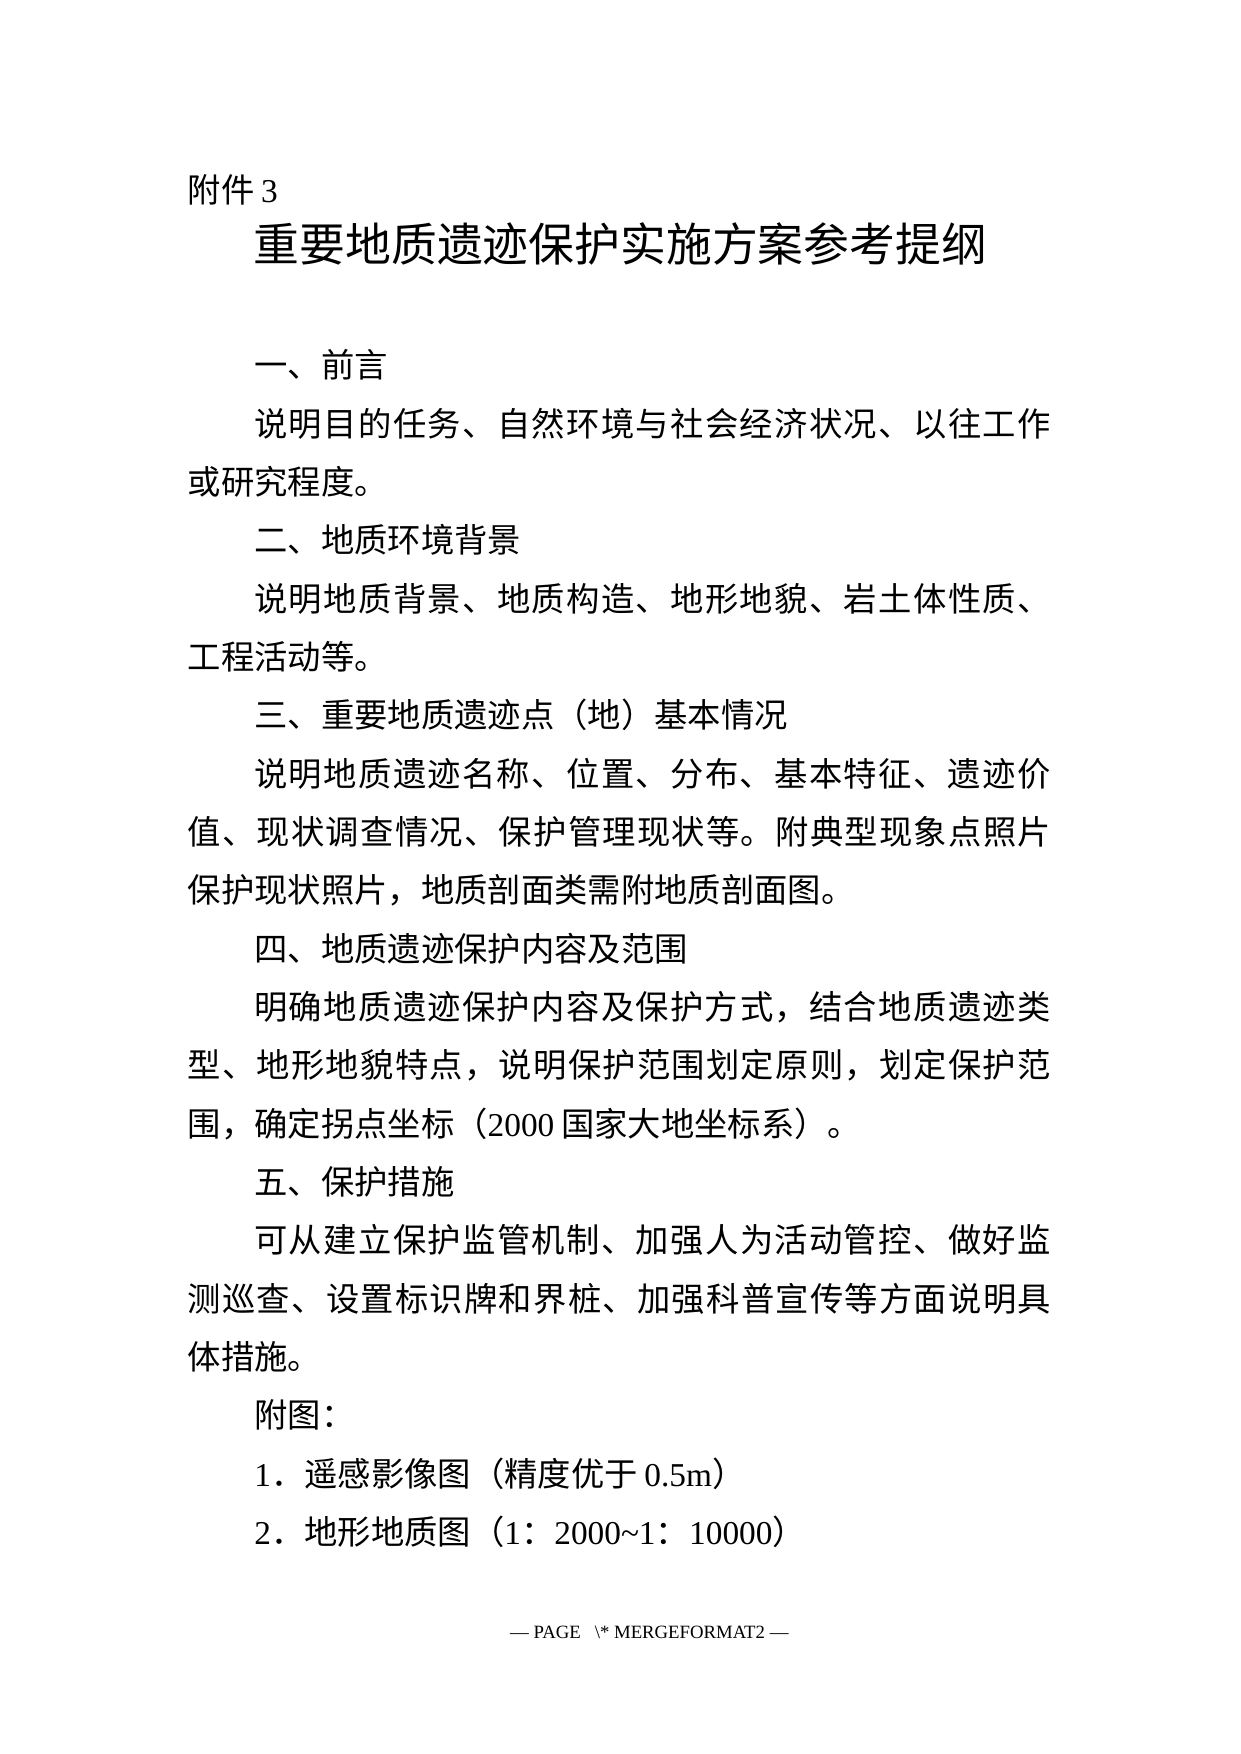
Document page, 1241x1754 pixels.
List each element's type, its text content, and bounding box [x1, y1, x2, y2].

text 重要地质遗迹保护实施方案参考提纲 [187, 214, 1053, 273]
text 五、保护措施 [187, 1148, 1053, 1206]
text 三、重要地质遗迹点（地）基本情况 [187, 681, 1053, 739]
text 明确地质遗迹保护内容及保护方式，结合地质遗迹类型、地形地貌特点，说明保护范围划定原则，划定保护范围，确定拐点坐标（2000国家大地坐标系）。 [187, 973, 1053, 1148]
text 一、前言 [187, 331, 1053, 389]
text 二、地质环境背景 [187, 506, 1053, 564]
text 四、地质遗迹保护内容及范围 [187, 914, 1053, 973]
text 可从建立保护监管机制、加强人为活动管控、做好监测巡查、设置标识牌和界桩、加强科普宣传等方面说明具体措施。 [187, 1206, 1053, 1381]
text 说明地质背景、地质构造、地形地貌、岩土体性质、工程活动等。 [187, 564, 1053, 681]
text 2．地形地质图（1：2000~1：10000） [187, 1498, 1053, 1556]
text 1．遥感影像图（精度优于0.5m） [187, 1439, 1053, 1498]
text 附件3 [187, 156, 1053, 214]
text 说明地质遗迹名称、位置、分布、基本特征、遗迹价值、现状调查情况、保护管理现状等。附典型现象点照片、保护现状照片，地质剖面类需附地质剖面图。 [187, 739, 1053, 914]
text 附图： [187, 1381, 1053, 1439]
text 说明目的任务、自然环境与社会经济状况、以往工作或研究程度。 [187, 389, 1053, 506]
